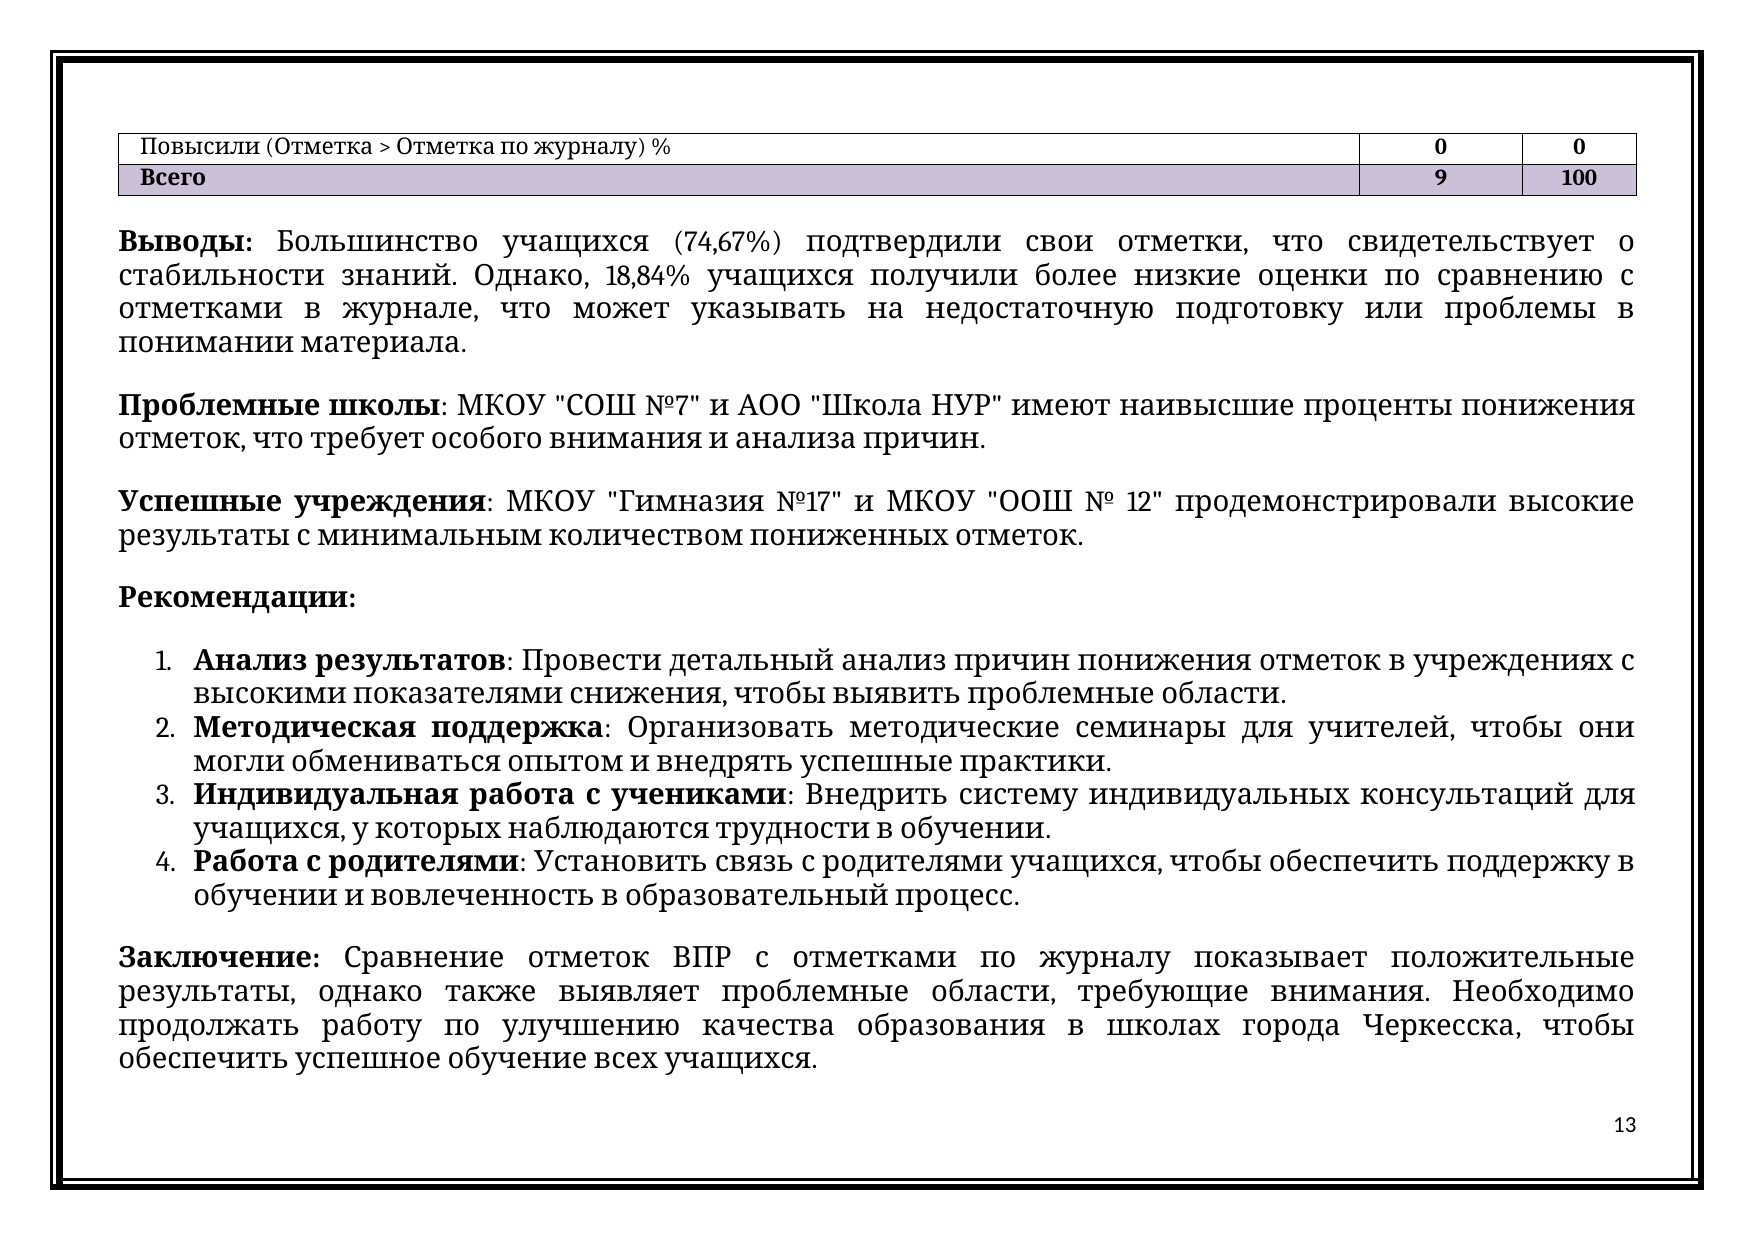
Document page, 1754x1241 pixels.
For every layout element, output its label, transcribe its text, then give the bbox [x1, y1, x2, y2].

text Успешные учреждения: МКОУ "Гимназия №17" и МКОУ "ООШ № 12" продемонстрировали высокие результаты с минимальным количеством пониженных отметок. [118, 485, 1636, 552]
table_cell Повысили (Отметка > Отметка по журналу) % [119, 134, 1359, 164]
text Проблемные школы: МКОУ "СОШ №7" и АОО "Школа НУР" имеют наивысшие проценты понижения отметок, что требует особого внимания и анализа причин. [118, 389, 1636, 456]
list Индивидуальная работа с учениками: Внедрить систему индивидуальных консультаций для учащихся, у которых наблюдаются трудности в обучении. [156, 778, 1636, 845]
list Работа с родителями: Установить связь с родителями учащихся, чтобы обеспечить поддержку в обучении и вовлеченность в образовательный процесс. [156, 845, 1636, 912]
list Методическая поддержка: Организовать методические семинары для учителей, чтобы они могли обмениваться опытом и внедрять успешные практики. [156, 711, 1636, 778]
table_cell 9 [1360, 165, 1522, 195]
text Выводы: Большинство учащихся (74,67%) подтвердили свои отметки, что свидетельствует о стабильности знаний. Однако, 18,84% учащихся получили более низкие оценки по сравнению с отметками в журнале, что может указывать на недостаточную подготовку или проблемы в понимании материала. [118, 226, 1636, 360]
text Рекомендации: [118, 581, 1636, 615]
table_cell Всего [119, 165, 1359, 195]
table_cell 100 [1523, 165, 1636, 195]
list Анализ результатов: Провести детальный анализ причин понижения отметок в учреждениях с высокими показателями снижения, чтобы выявить проблемные области. [156, 644, 1636, 711]
text Заключение: Сравнение отметок ВПР с отметками по журналу показывает положительные результаты, однако также выявляет проблемные области, требующие внимания. Необходимо продолжать работу по улучшению качества образования в школах города Черкесска, чтобы обеспечить успешное обучение всех учащихся. [118, 942, 1636, 1076]
table_cell 0 [1360, 134, 1522, 164]
table_cell 0 [1523, 134, 1636, 164]
